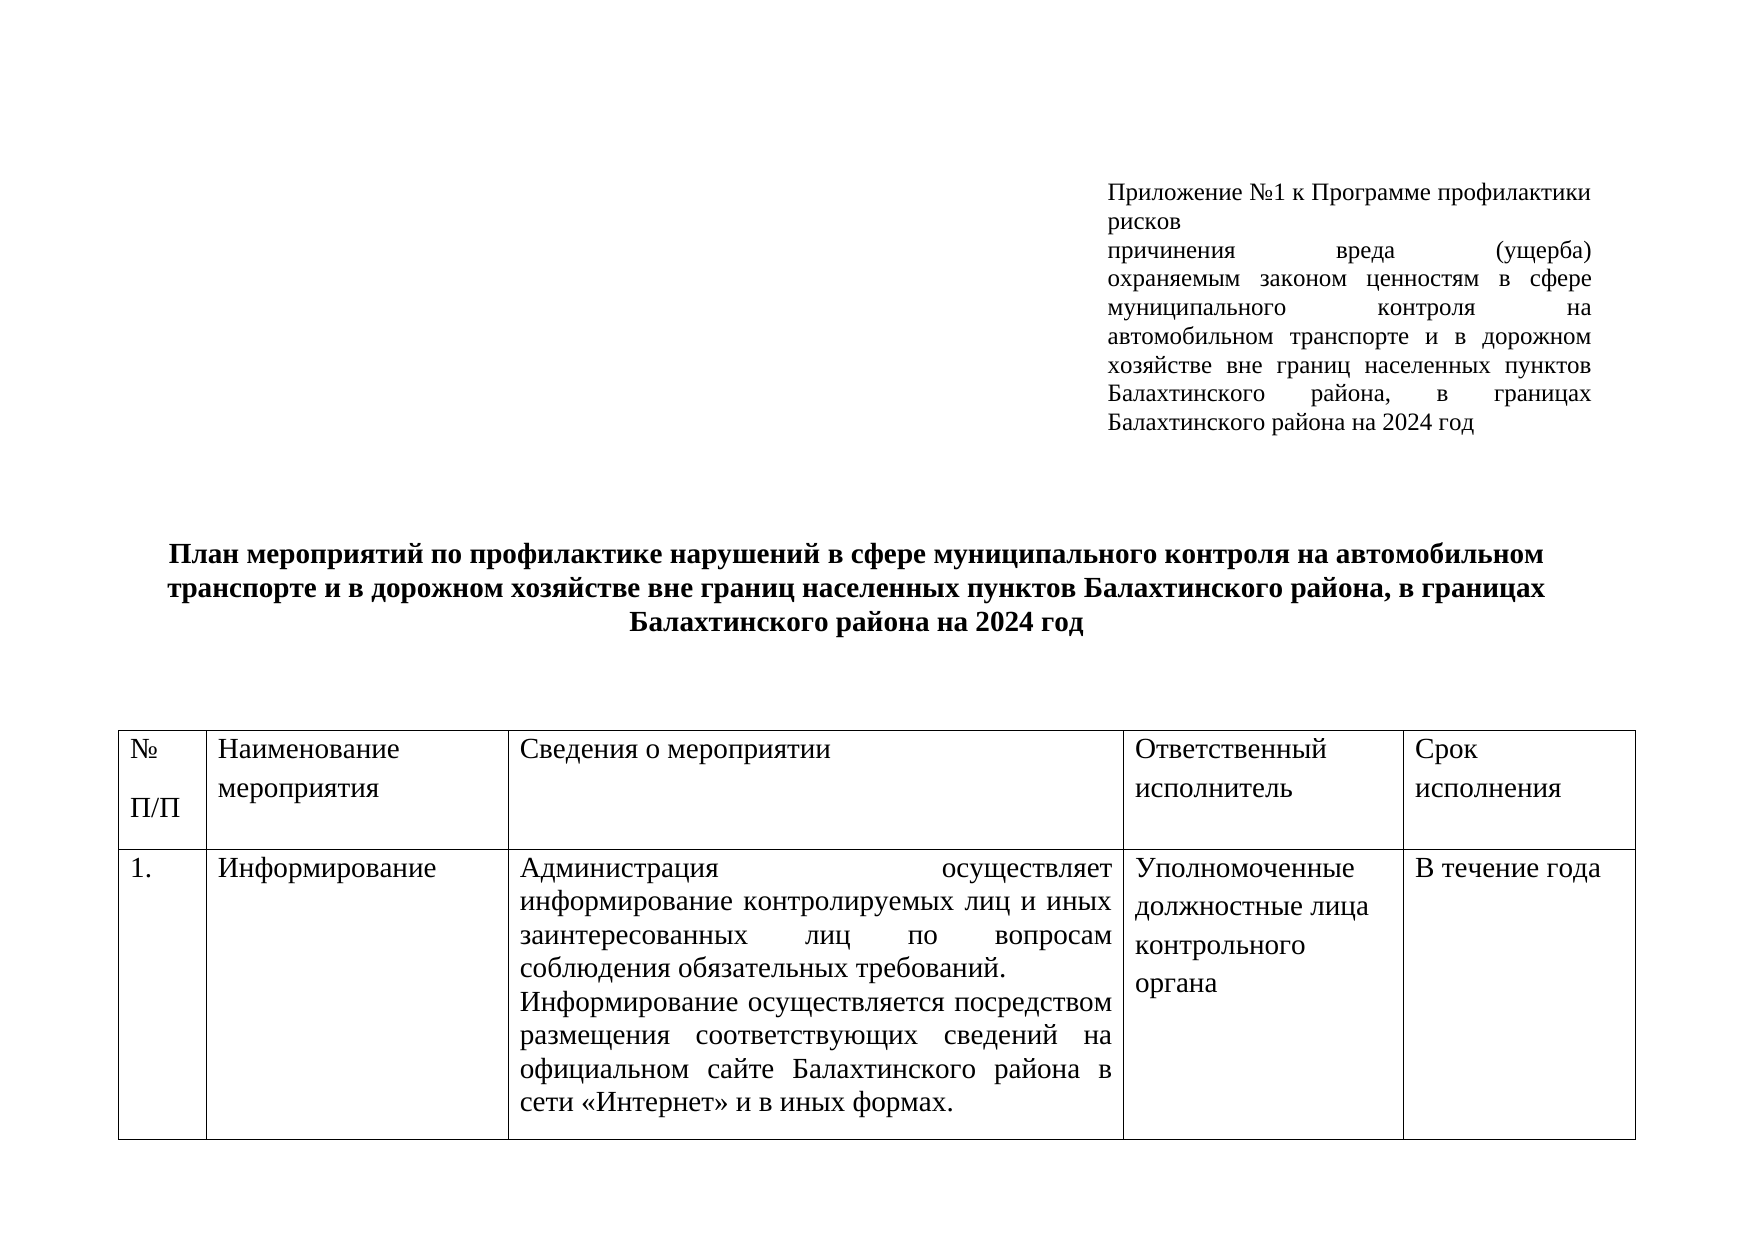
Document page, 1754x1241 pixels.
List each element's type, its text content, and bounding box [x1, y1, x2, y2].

table_header Ответственный исполнитель [1124, 731, 1403, 849]
table_cell 1. [119, 850, 206, 1139]
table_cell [509, 850, 1123, 1139]
text План мероприятий по профилактике нарушений в сфере муниципального контроля на автомобильном транспорте и в дорожном хозяйстве вне границ населенных пунктов Балахтинского района, в границах Балахтинского района на 2024 год [103, 537, 1609, 637]
table_header Наименование мероприятия [207, 731, 508, 849]
text Приложение №1 к Программе профилактики рисков причинения вреда (ущерба) охраняемым законом ценностям в сфере муниципального контроля на автомобильном транспорте и в дорожном хозяйстве вне границ населенных пунктов Балахтинского района, в границах Балахтинского района на 2024 год [1107, 177, 1592, 436]
table_header Срок исполнения [1404, 731, 1635, 849]
table_header Сведения о мероприятии [509, 731, 1123, 849]
table_cell Информирование [207, 850, 508, 1139]
table_header № П/П [119, 731, 206, 849]
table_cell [1124, 850, 1403, 1139]
table_cell В течение года [1404, 850, 1635, 1139]
